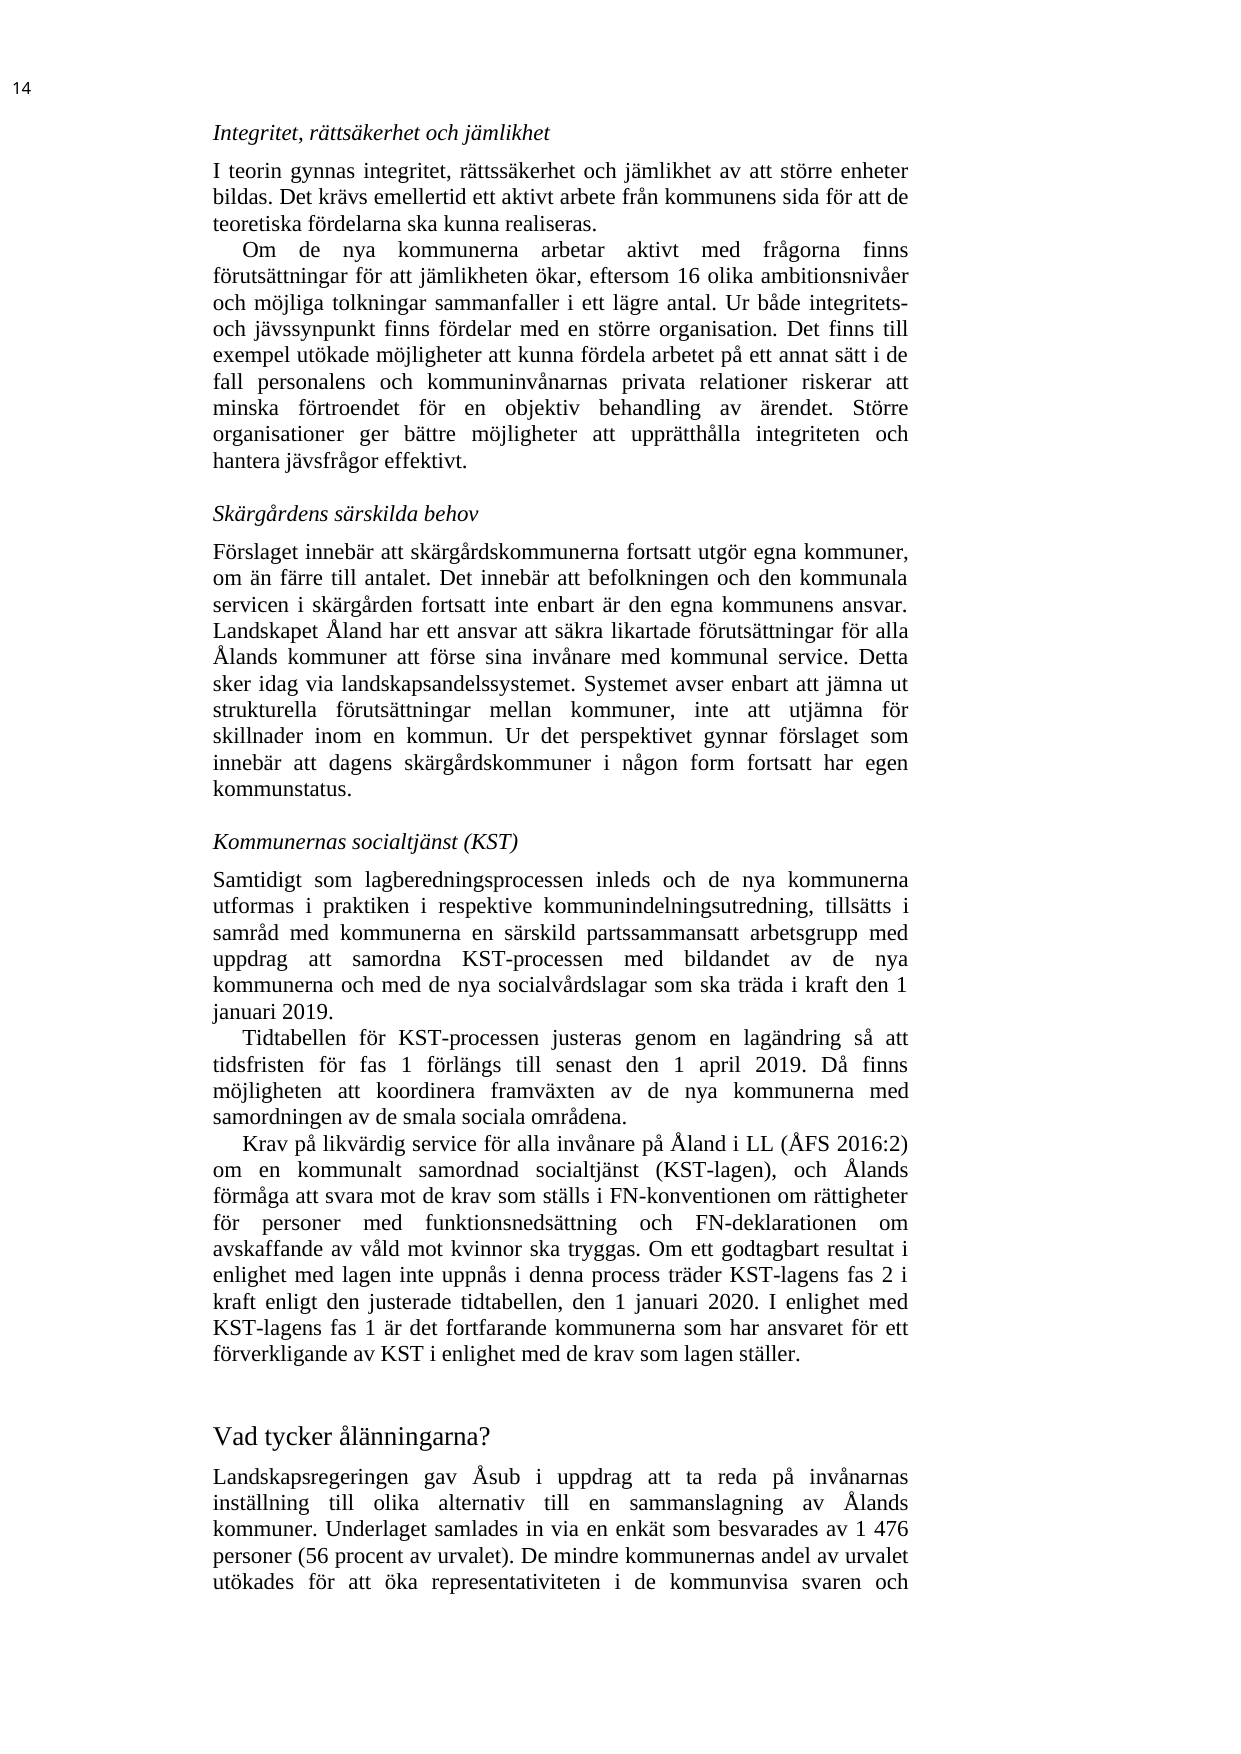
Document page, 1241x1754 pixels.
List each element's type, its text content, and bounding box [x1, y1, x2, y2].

text I teorin gynnas integritet, rättssäkerhet och jämlikhet av att större enheter bildas. Det krävs emellertid ett aktivt arbete från kommunens sida för att de teoretiska fördelarna ska kunna realiseras. [213, 157, 909, 236]
text Om de nya kommunerna arbetar aktivt med frågorna finns förutsättningar för att jämlikheten ökar, eftersom 16 olika ambitionsnivåer och möjliga tolkningar sammanfaller i ett lägre antal. Ur både integritets- och jävssynpunkt finns fördelar med en större organisation. Det finns till exempel utökade möjligheter att kunna fördela arbetet på ett annat sätt i de fall personalens och kommuninvånarnas privata relationer riskerar att minska förtroendet för en objektiv behandling av ärendet. Större organisationer ger bättre möjligheter att upprätthålla integriteten och hantera jävsfrågor effektivt. [213, 236, 909, 473]
text Tidtabellen för KST-processen justeras genom en lagändring så att tidsfristen för fas 1 förlängs till senast den 1 april 2019. Då finns möjligheten att koordinera framväxten av de nya kommunerna med samordningen av de smala sociala områdena. [213, 1024, 909, 1130]
text Samtidigt som lagberedningsprocessen inleds och de nya kommunerna utformas i praktiken i respektive kommunindelningsutredning, tillsätts i samråd med kommunerna en särskild partssammansatt arbetsgrupp med uppdrag att samordna KST-processen med bildandet av de nya kommunerna och med de nya socialvårdslagar som ska träda i kraft den 1 januari 2019. [213, 866, 909, 1024]
text Krav på likvärdig service för alla invånare på Åland i LL (ÅFS 2016:2) om en kommunalt samordnad socialtjänst (KST-lagen), och Ålands förmåga att svara mot de krav som ställs i FN-konventionen om rättigheter för personer med funktionsnedsättning och FN-deklarationen om avskaffande av våld mot kvinnor ska tryggas. Om ett godtagbart resultat i enlighet med lagen inte uppnås i denna process träder KST-lagens fas 2 i kraft enligt den justerade tidtabellen, den 1 januari 2020. I enlighet med KST-lagens fas 1 är det fortfarande kommunerna som har ansvaret för ett förverkligande av KST i enlighet med de krav som lagen ställer. [213, 1130, 909, 1367]
text Skärgårdens särskilda behov [213, 499, 909, 526]
text Vad tycker ålänningarna? [213, 1419, 909, 1451]
text Integritet, rättsäkerhet och jämlikhet [213, 119, 909, 145]
text Förslaget innebär att skärgårdskommunerna fortsatt utgör egna kommuner, om än färre till antalet. Det innebär att befolkningen och den kommunala servicen i skärgården fortsatt inte enbart är den egna kommunens ansvar. Landskapet Åland har ett ansvar att säkra likartade förutsättningar för alla Ålands kommuner att förse sina invånare med kommunal service. Detta sker idag via landskapsandelssystemet. Systemet avser enbart att jämna ut strukturella förutsättningar mellan kommuner, inte att utjämna för skillnader inom en kommun. Ur det perspektivet gynnar förslaget som innebär att dagens skärgårdskommuner i någon form fortsatt har egen kommunstatus. [213, 538, 909, 801]
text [213, 1463, 909, 1594]
text Kommunernas socialtjänst (KST) [213, 828, 909, 854]
